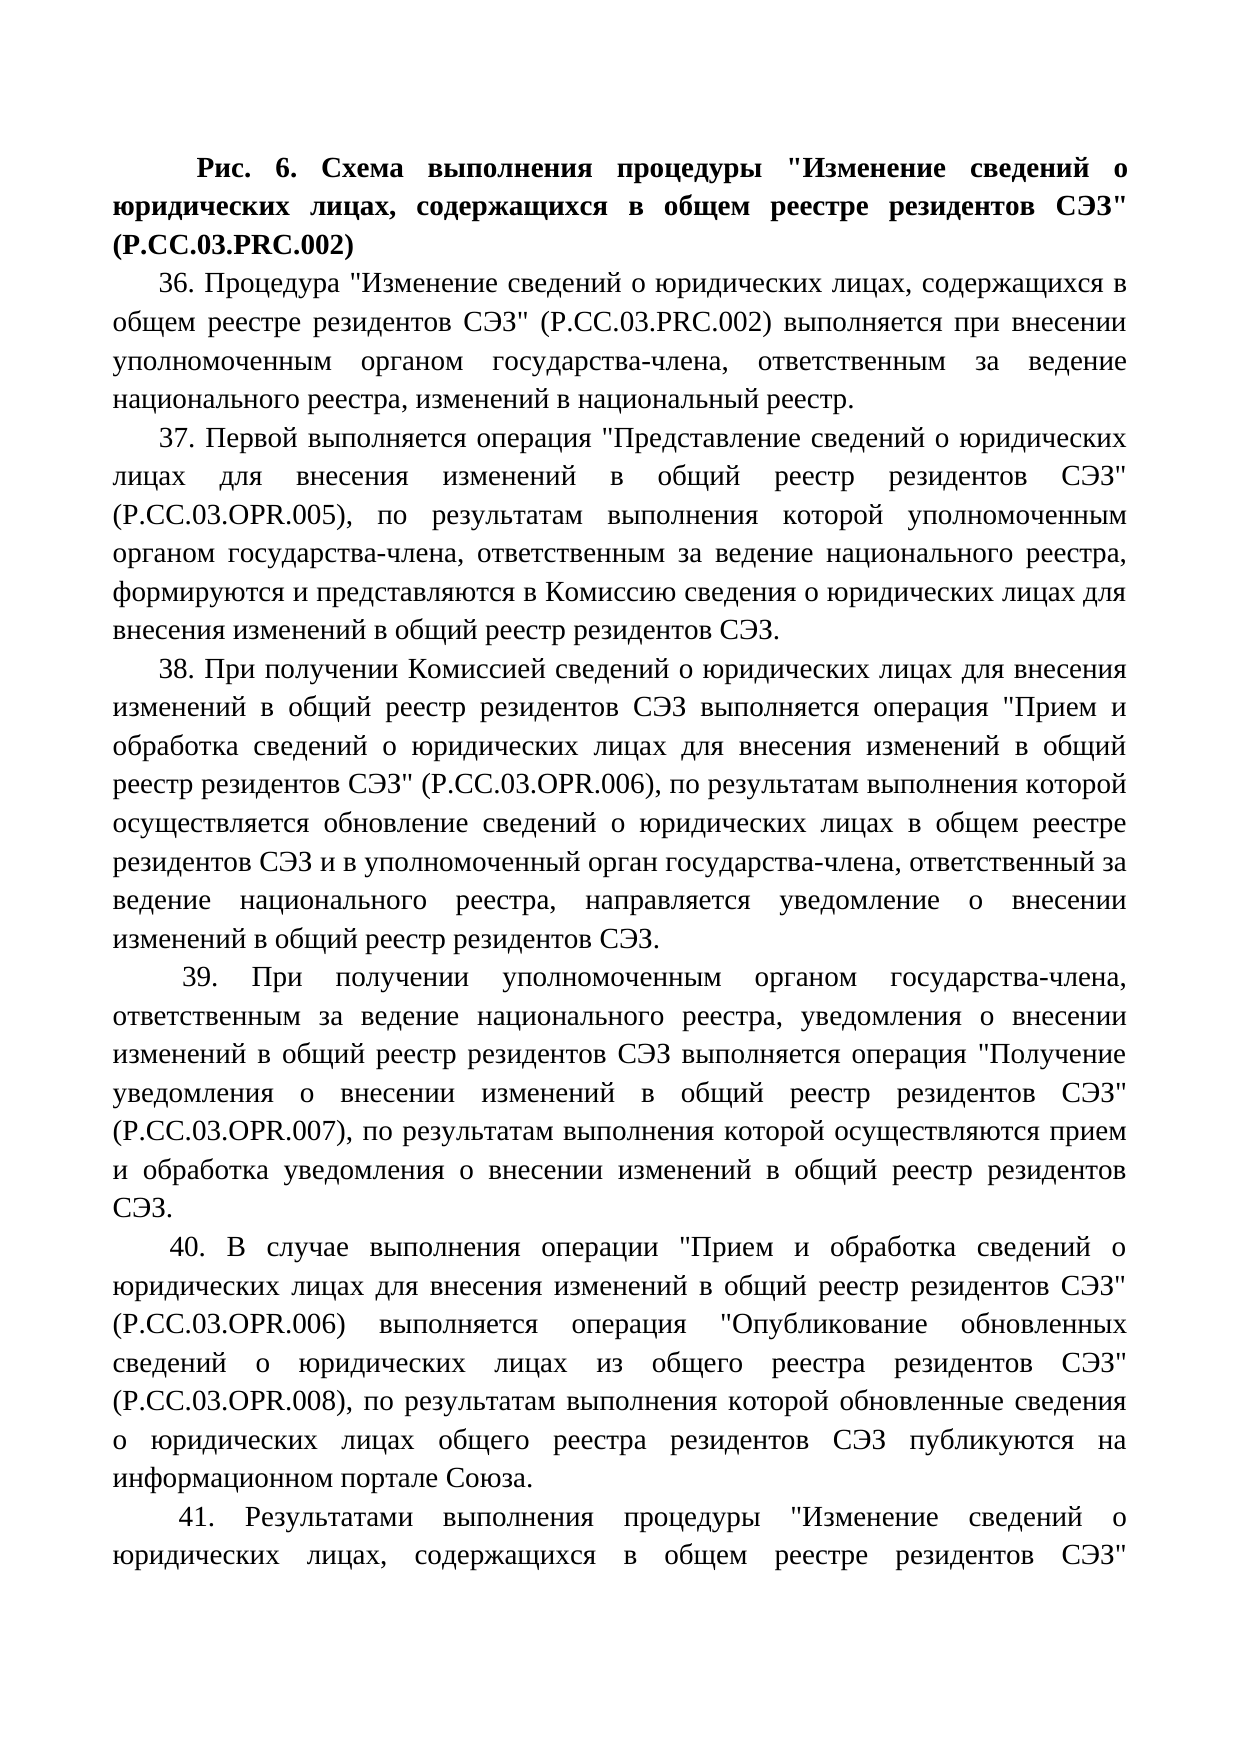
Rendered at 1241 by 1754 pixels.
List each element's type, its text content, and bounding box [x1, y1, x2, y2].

text Рис. 6. Схема выполнения процедуры "Изменение сведений о юридических лицах, содержащихся в общем реестре резидентов СЭЗ" (P.CC.03.PRC.002) [112, 150, 1128, 261]
text 37. Первой выполняется операция "Представление сведений о юридических лицах для внесения изменений в общий реестр резидентов СЭЗ" (P.CC.03.OPR.005), по результатам выполнения которой уполномоченным органом государства-члена, ответственным за ведение национального реестра, формируются и представляются в Комиссию сведения о юридических лицах для внесения изменений в общий реестр резидентов СЭЗ. [112, 420, 1128, 646]
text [112, 1499, 1128, 1571]
text 40. В случае выполнения операции "Прием и обработка сведений о юридических лицах для внесения изменений в общий реестр резидентов СЭЗ" (P.CC.03.OPR.006) выполняется операция "Опубликование обновленных сведений о юридических лицах из общего реестра резидентов СЭЗ" (P.CC.03.OPR.008), по результатам выполнения которой обновленные сведения о юридических лицах общего реестра резидентов СЭЗ публикуются на информационном портале Союза. [112, 1229, 1128, 1494]
text 39. При получении уполномоченным органом государства-члена, ответственным за ведение национального реестра, уведомления о внесении изменений в общий реестр резидентов СЭЗ выполняется операция "Получение уведомления о внесении изменений в общий реестр резидентов СЭЗ" (P.CC.03.OPR.007), по результатам выполнения которой осуществляются прием и обработка уведомления о внесении изменений в общий реестр резидентов СЭЗ. [112, 959, 1128, 1224]
text 36. Процедура "Изменение сведений о юридических лицах, содержащихся в общем реестре резидентов СЭЗ" (P.CC.03.PRC.002) выполняется при внесении уполномоченным органом государства-члена, ответственным за ведение национального реестра, изменений в национальный реестр. [112, 266, 1128, 415]
text 38. При получении Комиссией сведений о юридических лицах для внесения изменений в общий реестр резидентов СЭЗ выполняется операция "Прием и обработка сведений о юридических лицах для внесения изменений в общий реестр резидентов СЭЗ" (P.CC.03.OPR.006), по результатам выполнения которой осуществляется обновление сведений о юридических лицах в общем реестре резидентов СЭЗ и в уполномоченный орган государства-члена, ответственный за ведение национального реестра, направляется уведомление о внесении изменений в общий реестр резидентов СЭЗ. [112, 651, 1128, 954]
